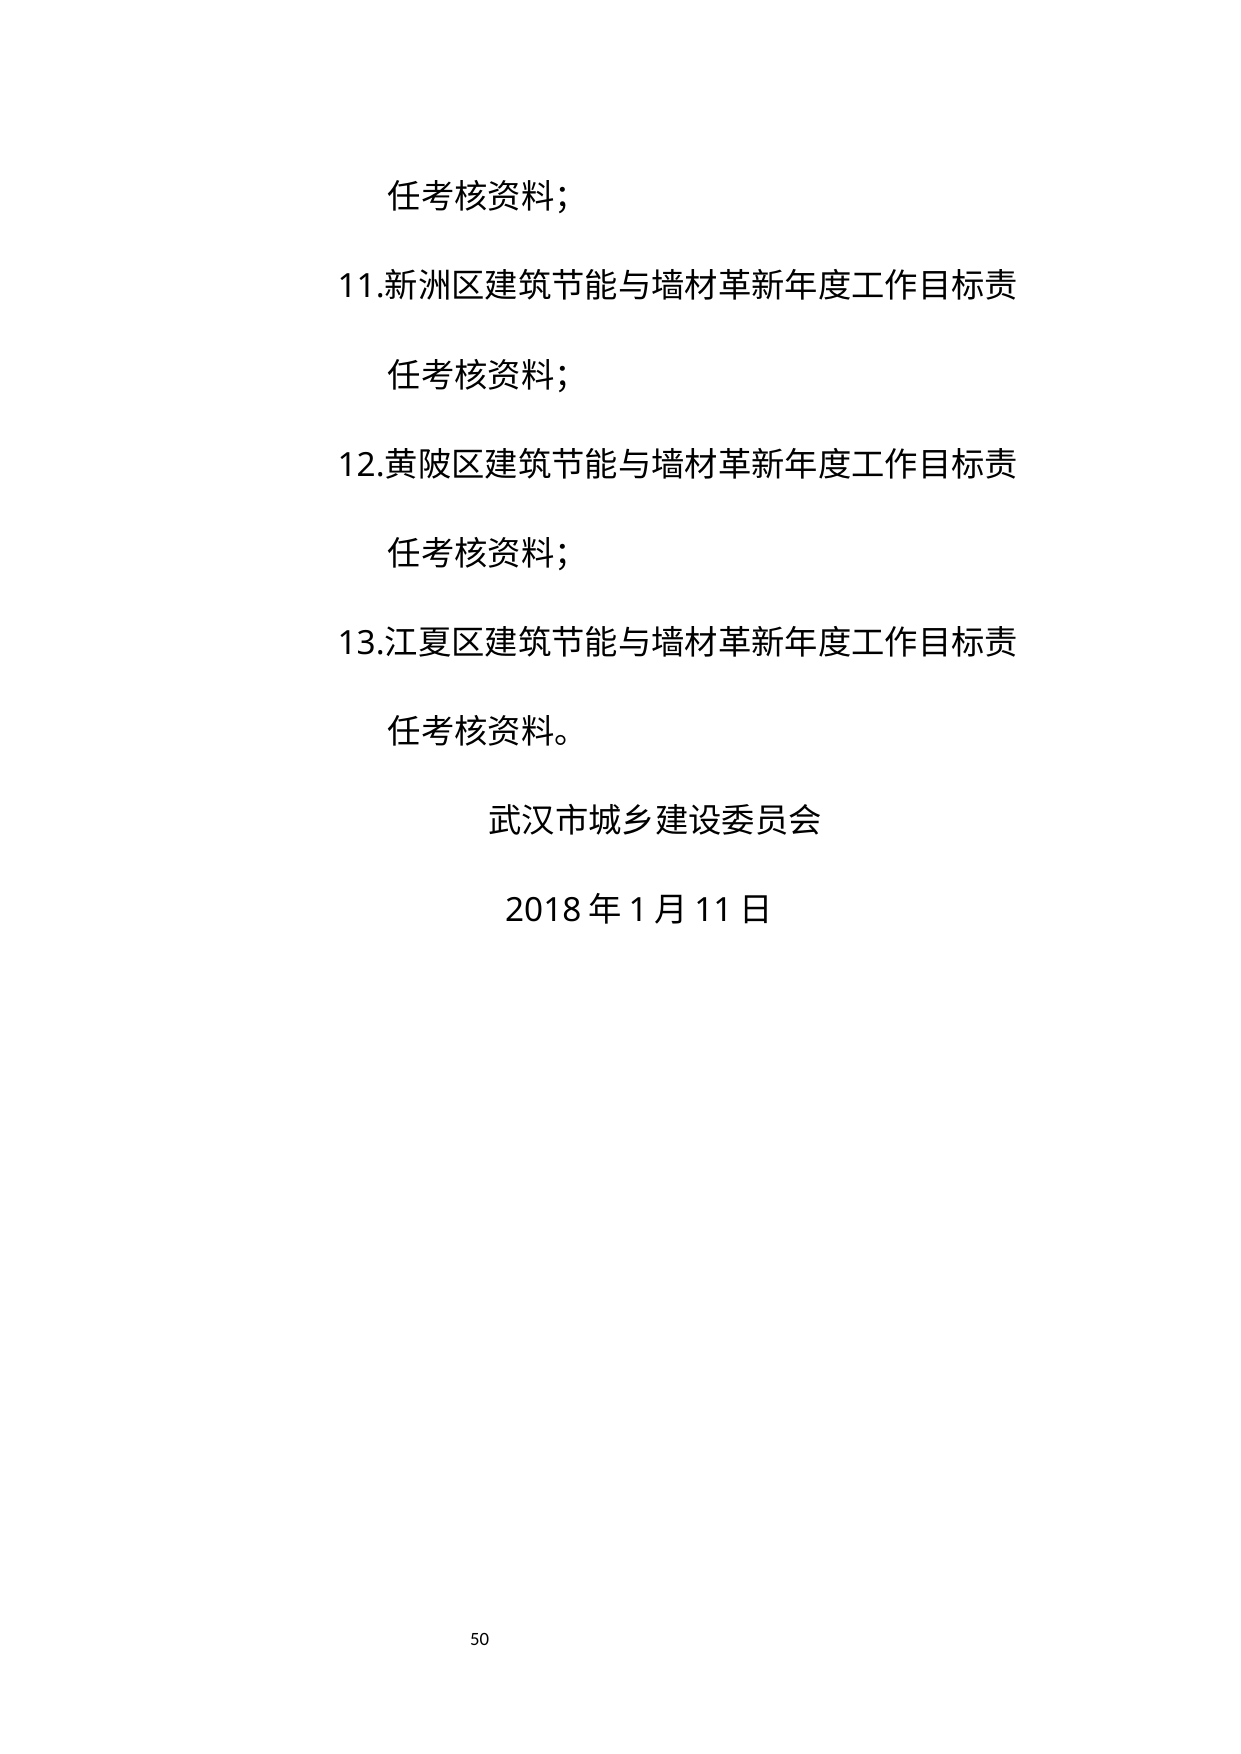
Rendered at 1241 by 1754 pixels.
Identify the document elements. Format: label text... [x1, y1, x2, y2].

text 11.新洲区建筑节能与墙材革新年度工作目标责 [187, 251, 1053, 316]
text 2018年1月11日 [187, 875, 1053, 940]
text 任考核资料； [187, 340, 1053, 405]
text 武汉市城乡建设委员会 [187, 786, 1053, 851]
text 任考核资料； [187, 162, 1053, 227]
text 任考核资料。 [187, 697, 1053, 762]
text 13.江夏区建筑节能与墙材革新年度工作目标责 [187, 607, 1053, 672]
text 12.黄陂区建筑节能与墙材革新年度工作目标责 [187, 429, 1053, 494]
text 任考核资料； [187, 518, 1053, 583]
